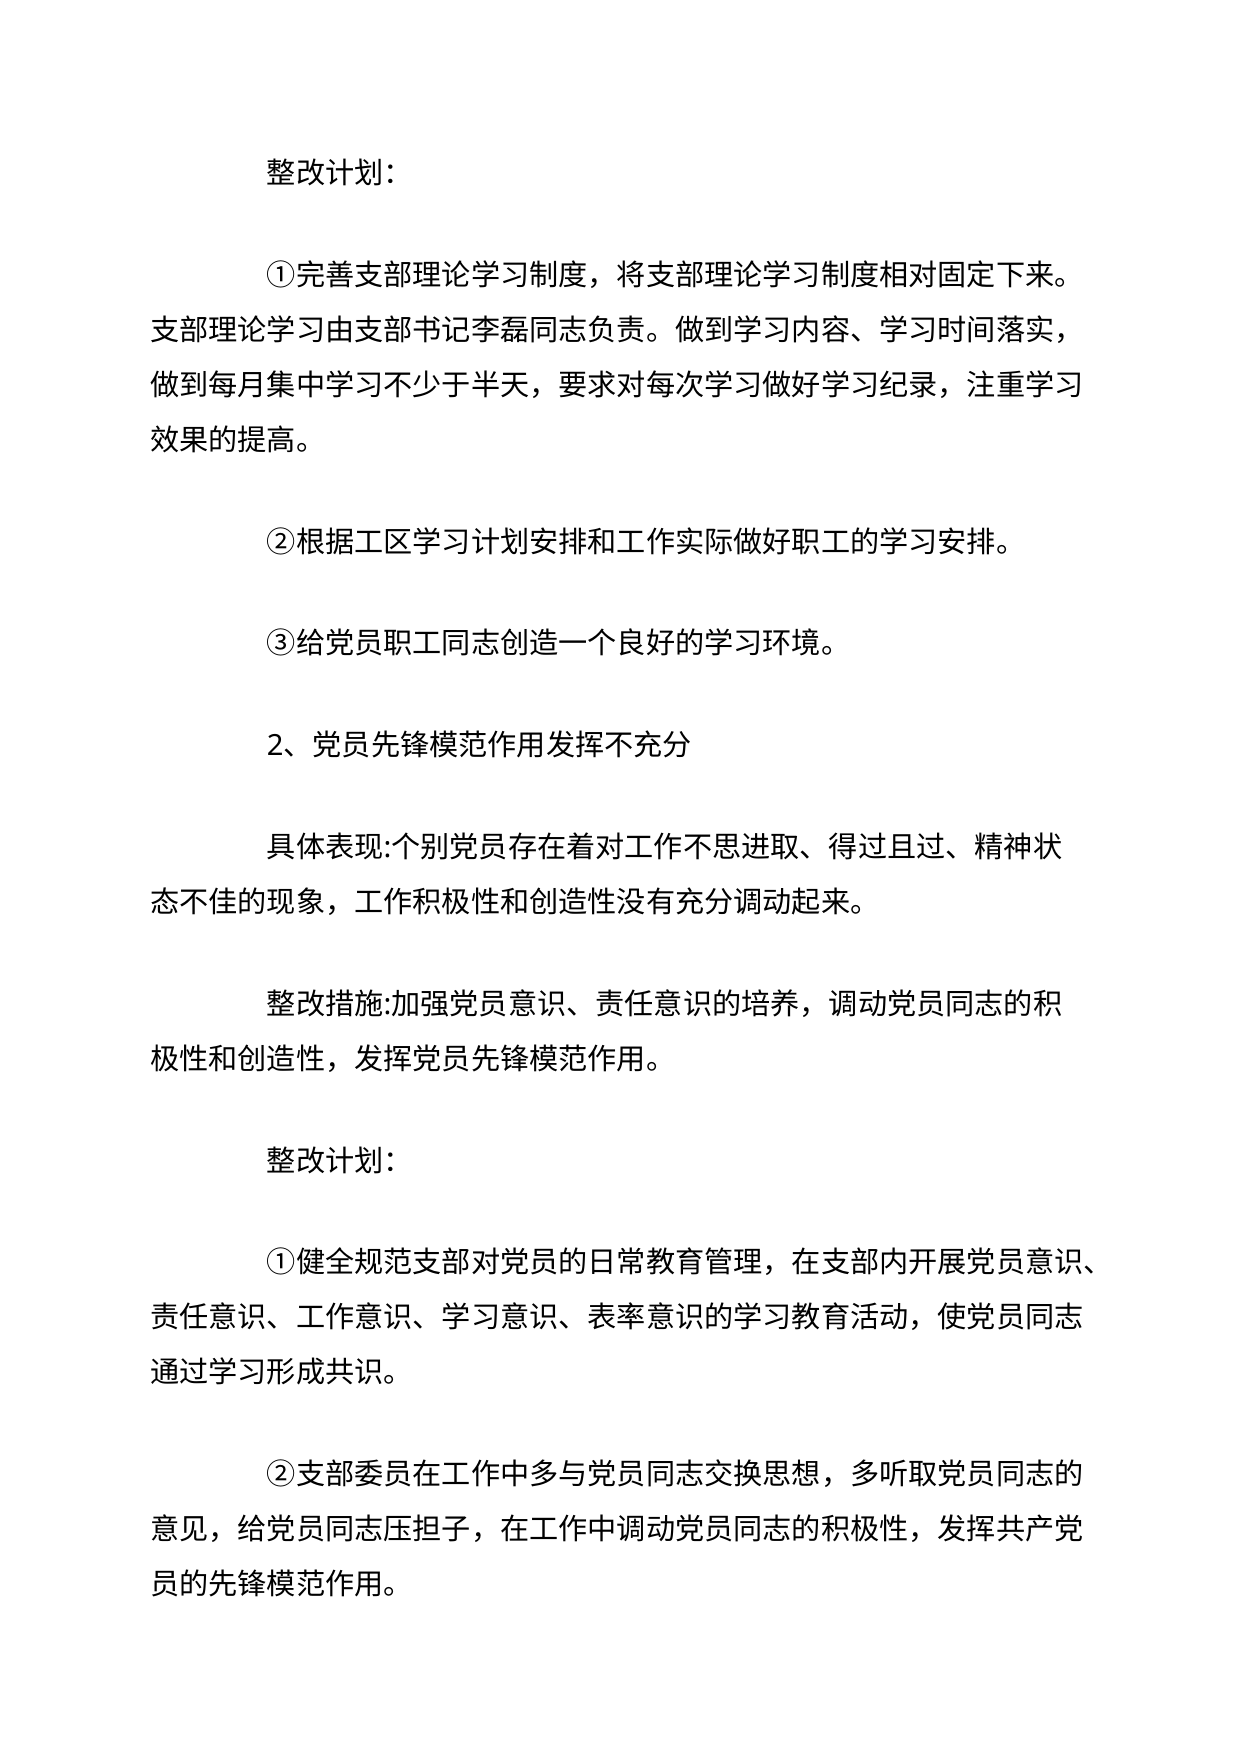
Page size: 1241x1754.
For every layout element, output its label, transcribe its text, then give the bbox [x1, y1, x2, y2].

text 整改计划： [150, 1137, 1090, 1179]
text 具体表现:个别党员存在着对工作不思进取、得过且过、精神状态不佳的现象，工作积极性和创造性没有充分调动起来。 [150, 824, 1090, 921]
text ②根据工区学习计划安排和工作实际做好职工的学习安排。 [150, 518, 1090, 561]
text ③给党员职工同志创造一个良好的学习环境。 [150, 620, 1090, 662]
text ①健全规范支部对党员的日常教育管理，在支部内开展党员意识、责任意识、工作意识、学习意识、表率意识的学习教育活动，使党员同志通过学习形成共识。 [150, 1239, 1090, 1391]
text ①完善支部理论学习制度，将支部理论学习制度相对固定下来。支部理论学习由支部书记李磊同志负责。做到学习内容、学习时间落实，做到每月集中学习不少于半天，要求对每次学习做好学习纪录，注重学习效果的提高。 [150, 252, 1090, 459]
text 整改计划： [150, 150, 1090, 192]
text 整改措施:加强党员意识、责任意识的培养，调动党员同志的积极性和创造性，发挥党员先锋模范作用。 [150, 981, 1090, 1078]
text ②支部委员在工作中多与党员同志交换思想，多听取党员同志的意见，给党员同志压担子，在工作中调动党员同志的积极性，发挥共产党员的先锋模范作用。 [150, 1451, 1090, 1603]
text 2、党员先锋模范作用发挥不充分 [150, 722, 1090, 764]
